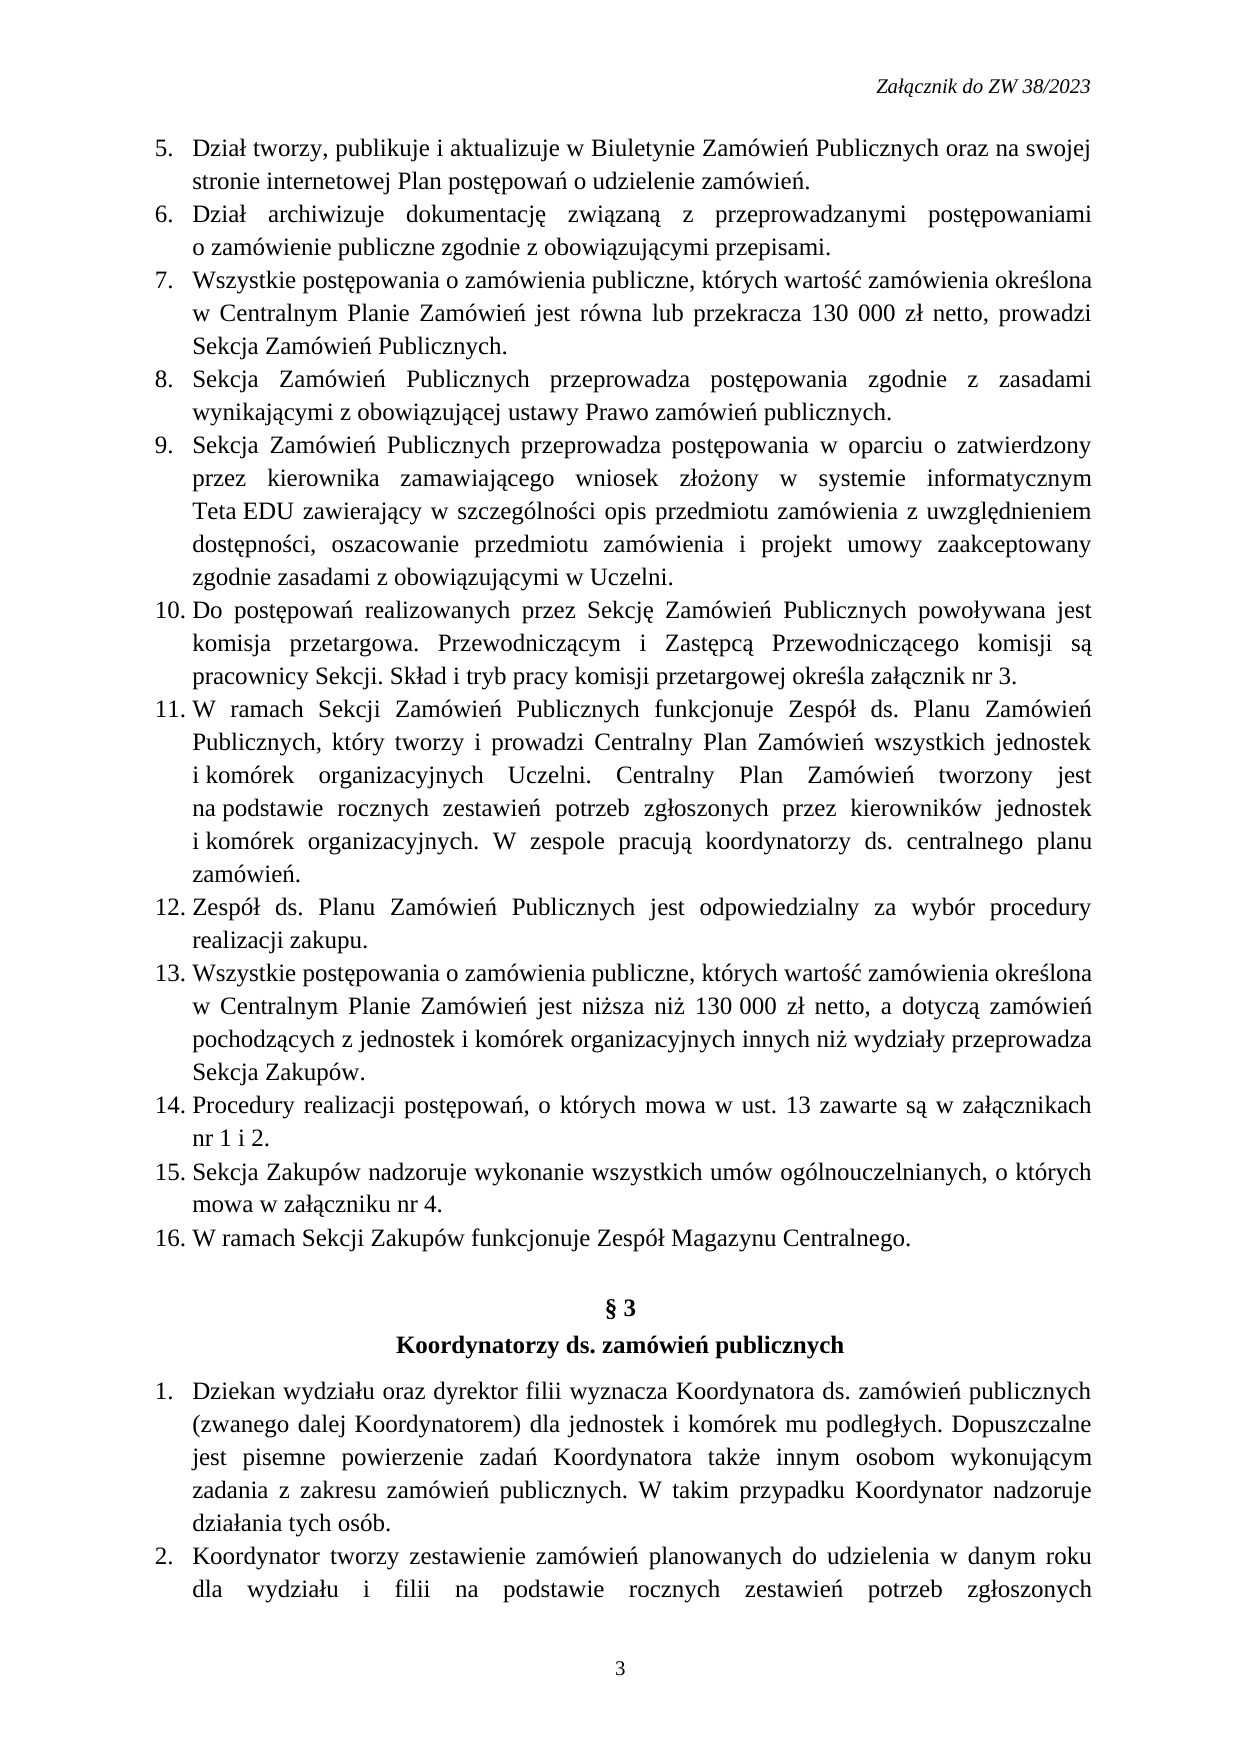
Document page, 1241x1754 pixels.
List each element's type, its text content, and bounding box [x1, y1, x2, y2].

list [154, 1541, 1092, 1603]
list Procedury realizacji postępowań, o których mowa w ust. 13 zawarte są w załącznikach nr 1 i 2. [154, 1091, 1092, 1152]
list Zespół ds. Planu Zamówień Publicznych jest odpowiedzialny za wybór procedury realizacji zakupu. [154, 892, 1092, 954]
list Sekcja Zakupów nadzoruje wykonanie wszystkich umów ogólnouczelnianych, o których mowa w załączniku nr 4. [154, 1157, 1092, 1218]
list Dział archiwizuje dokumentację związaną z przeprowadzanymi postępowaniami o zamówienie publiczne zgodnie z obowiązującymi przepisami. [154, 199, 1092, 261]
list Dziekan wydziału oraz dyrektor filii wyznacza Koordynatora ds. zamówień publicznych (zwanego dalej Koordynatorem) dla jednostek i komórek mu podległych. Dopuszczalne jest pisemne powierzenie zadań Koordynatora także innym osobom wykonującym zadania z zakresu zamówień publicznych. W takim przypadku Koordynator nadzoruje działania tych osób. [154, 1376, 1092, 1537]
subtitle § 3 [148, 1293, 1092, 1322]
subtitle Koordynatorzy ds. zamówień publicznych [148, 1330, 1092, 1359]
list Wszystkie postępowania o zamówienia publiczne, których wartość zamówienia określona w Centralnym Planie Zamówień jest niższa niż 130 000 zł netto, a dotyczą zamówień pochodzących z jednostek i komórek organizacyjnych innych niż wydziały przeprowadza Sekcja Zakupów. [154, 958, 1092, 1086]
list Do postępowań realizowanych przez Sekcję Zamówień Publicznych powoływana jest komisja przetargowa. Przewodniczącym i Zastępcą Przewodniczącego komisji są pracownicy Sekcji. Skład i tryb pracy komisji przetargowej określa załącznik nr 3. [154, 595, 1092, 690]
list Sekcja Zamówień Publicznych przeprowadza postępowania w oparciu o zatwierdzony przez kierownika zamawiającego wniosek złożony w systemie informatycznym Teta EDU zawierający w szczególności opis przedmiotu zamówienia z uwzględnieniem dostępności, oszacowanie przedmiotu zamówienia i projekt umowy zaakceptowany zgodnie zasadami z obowiązującymi w Uczelni. [154, 430, 1092, 591]
list W ramach Sekcji Zakupów funkcjonuje Zespół Magazynu Centralnego. [154, 1223, 1092, 1251]
list W ramach Sekcji Zamówień Publicznych funkcjonuje Zespół ds. Planu Zamówień Publicznych, który tworzy i prowadzi Centralny Plan Zamówień wszystkich jednostek i komórek organizacyjnych Uczelni. Centralny Plan Zamówień tworzony jest na podstawie rocznych zestawień potrzeb zgłoszonych przez kierowników jednostek i komórek organizacyjnych. W zespole pracują koordynatorzy ds. centralnego planu zamówień. [154, 694, 1092, 888]
list Dział tworzy, publikuje i aktualizuje w Biuletynie Zamówień Publicznych oraz na swojej stronie internetowej Plan postępowań o udzielenie zamówień. [154, 133, 1092, 195]
list Wszystkie postępowania o zamówienia publiczne, których wartość zamówienia określona w Centralnym Planie Zamówień jest równa lub przekracza 130 000 zł netto, prowadzi Sekcja Zamówień Publicznych. [154, 265, 1092, 360]
list Sekcja Zamówień Publicznych przeprowadza postępowania zgodnie z zasadami wynikającymi z obowiązującej ustawy Prawo zamówień publicznych. [154, 364, 1092, 426]
